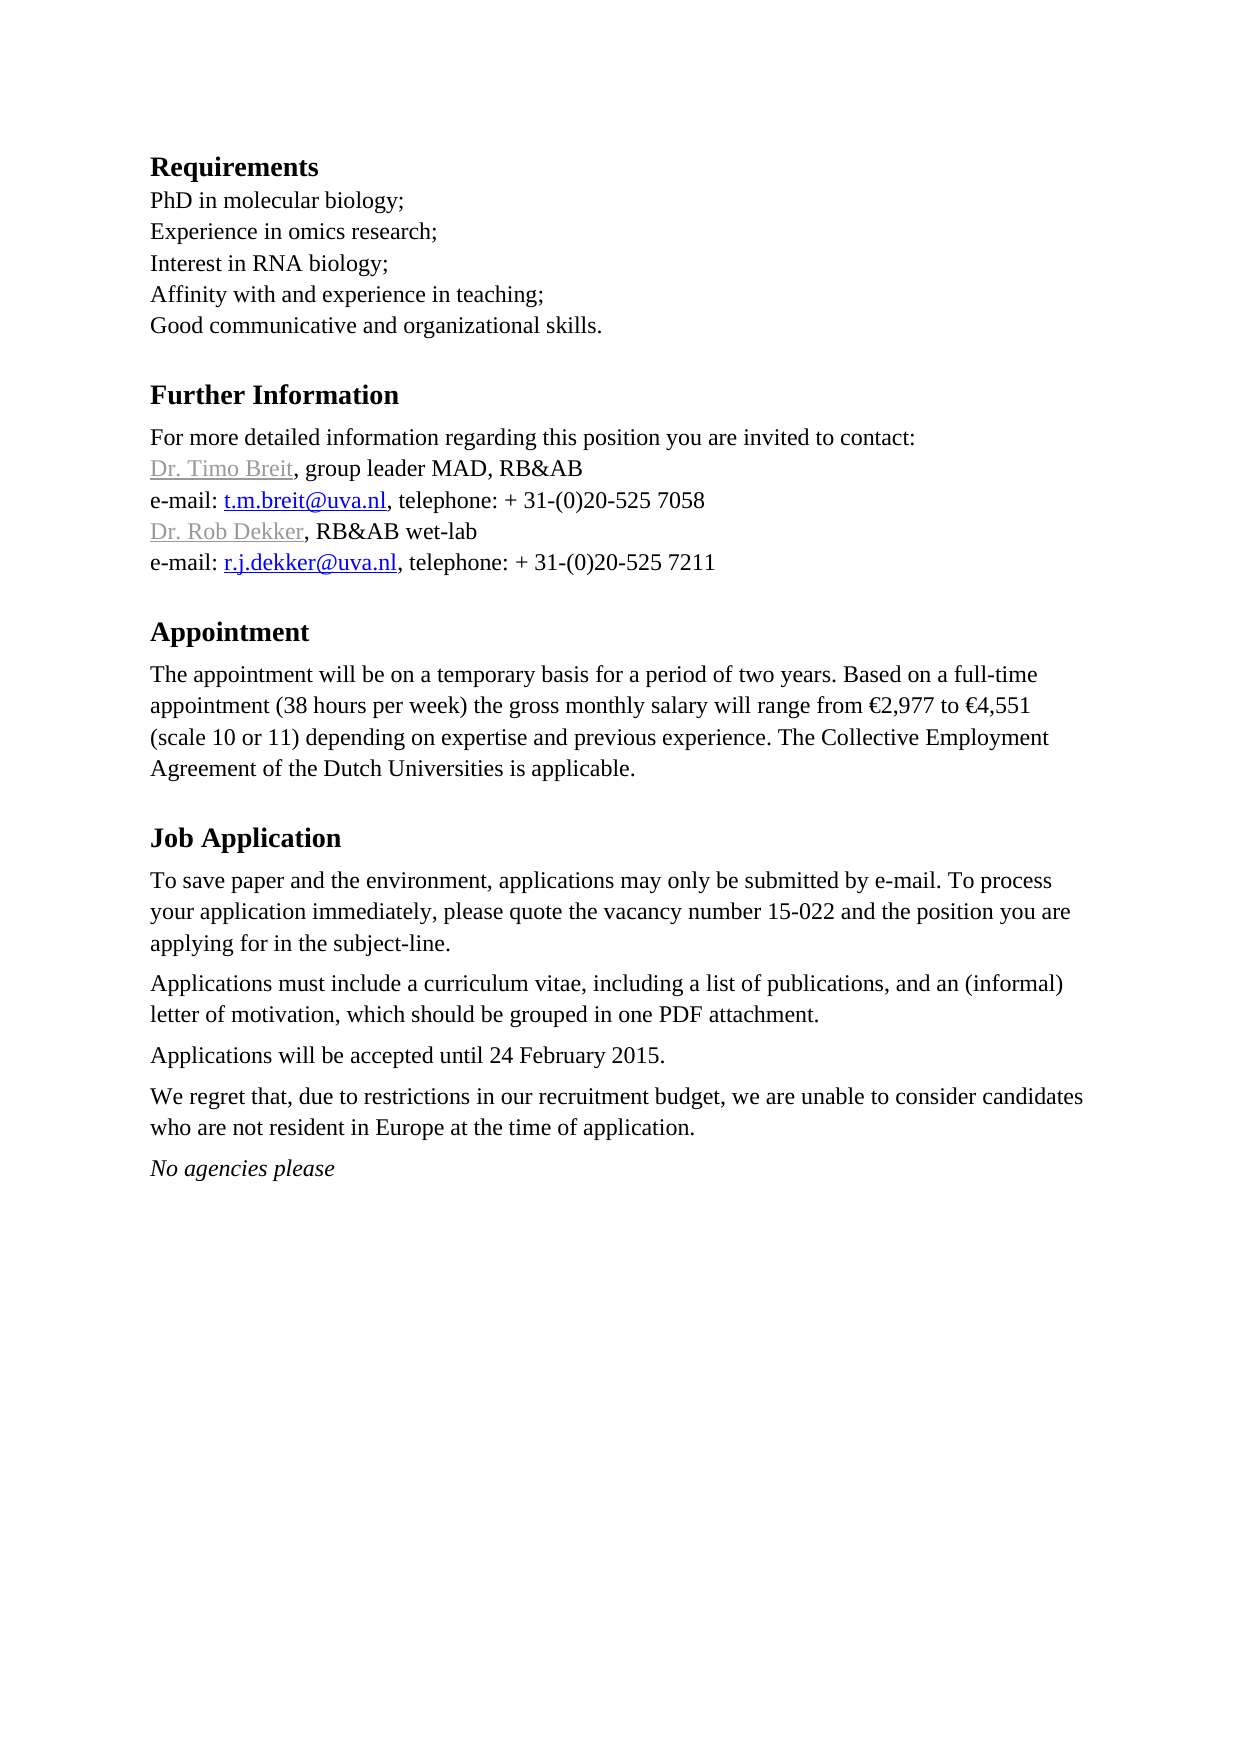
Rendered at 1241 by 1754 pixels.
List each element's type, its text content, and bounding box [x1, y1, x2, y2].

text No agencies please [150, 1150, 1090, 1181]
text For more detailed information regarding this position you are invited to contact: Dr. Timo Breit, group leader MAD, RB&AB e-mail: t.m.breit@uva.nl, telephone: + 31-(0)20-525 7058 Dr. Rob Dekker, RB&AB wet-lab e-mail: r.j.dekker@uva.nl, telephone: + 31-(0)20-525 7211 [150, 419, 1090, 576]
text Further Information [150, 378, 1090, 410]
text Applications will be accepted until 24 February 2015. [150, 1037, 1090, 1069]
text We regret that, due to restrictions in our recruitment budget, we are unable to consider candidates who are not resident in Europe at the time of application. [150, 1078, 1090, 1141]
text The appointment will be on a temporary basis for a period of two years. Based on a full-time appointment (38 hours per week) the gross monthly salary will range from €2,977 to €4,551 (scale 10 or 11) depending on expertise and previous experience. The Collective Employment Agreement of the Dutch Universities is applicable. [150, 657, 1090, 782]
text Requirements PhD in molecular biology; Experience in omics research; Interest in RNA biology; Affinity with and experience in teaching; Good communicative and organizational skills. [150, 150, 1090, 339]
text Applications must include a curriculum vitae, including a list of publications, and an (informal) letter of motivation, which should be grouped in one PDF attachment. [150, 966, 1090, 1028]
text To save paper and the environment, applications may only be submitted by e-mail. To process your application immediately, please quote the vacancy number 15-022 and the position you are applying for in the subject-line. [150, 862, 1090, 956]
text Appointment [150, 615, 1090, 647]
text Job Application [150, 821, 1090, 853]
